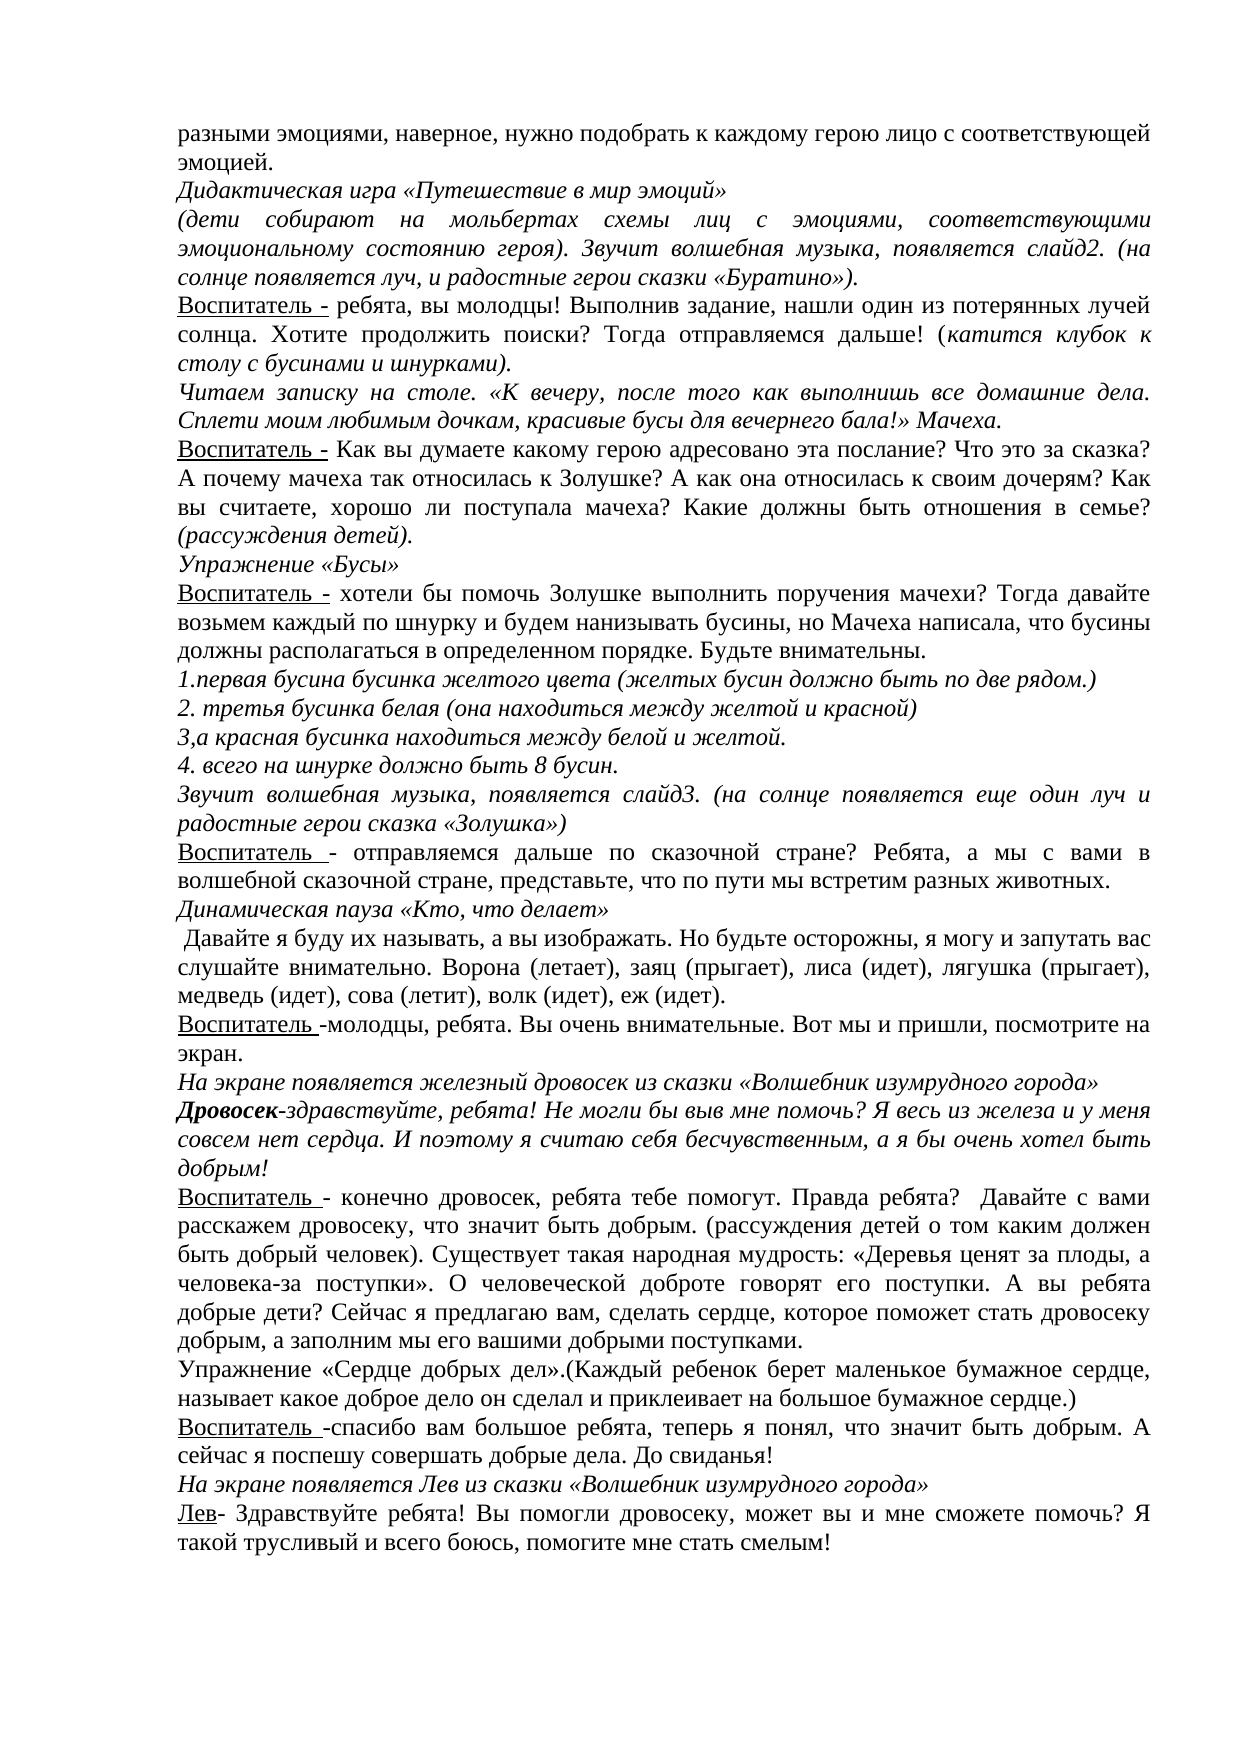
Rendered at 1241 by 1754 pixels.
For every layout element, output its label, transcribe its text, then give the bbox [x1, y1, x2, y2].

text Воспитатель -спасибо вам большое ребята, теперь я понял, что значит быть добрым. А сейчас я поспешу совершать добрые дела. До свиданья! [177, 1412, 1152, 1469]
text Упражнение «Бусы» [177, 549, 1152, 578]
text 2. третья бусинка белая (она находиться между желтой и красной) [177, 693, 1152, 722]
text Лев- Здравствуйте ребята! Вы помогли дровосеку, может вы и мне сможете помочь? Я такой трусливый и всего боюсь, помогите мне стать смелым! [177, 1498, 1152, 1556]
text Упражнение «Сердце добрых дел».(Каждый ребенок берет маленькое бумажное сердце, называет какое доброе дело он сделал и приклеивает на большое бумажное сердце.) [177, 1354, 1152, 1412]
text Воспитатель - отправляемся дальше по сказочной стране? Ребята, а мы с вами в волшебной сказочной стране, представьте, что по пути мы встретим разных животных. [177, 837, 1152, 894]
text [177, 118, 1152, 176]
text Воспитатель -молодцы, ребята. Вы очень внимательные. Вот мы и пришли, посмотрите на экран. [177, 1009, 1152, 1067]
text Воспитатель - конечно дровосек, ребята тебе помогут. Правда ребята? Давайте с вами расскажем дровосеку, что значит быть добрым. (рассуждения детей о том каким должен быть добрый человек). Существует такая народная мудрость: «Деревья ценят за плоды, а человека-за поступки». О человеческой доброте говорят его поступки. А вы ребята добрые дети? Сейчас я предлагаю вам, сделать сердце, которое поможет стать дровосеку добрым, а заполним мы его вашими добрыми поступками. [177, 1182, 1152, 1354]
text 3,а красная бусинка находиться между белой и желтой. [177, 722, 1152, 751]
text На экране появляется Лев из сказки «Волшебник изумрудного города» [177, 1469, 1152, 1498]
text Дровосек-здравствуйте, ребята! Не могли бы выв мне помочь? Я весь из железа и у меня совсем нет сердца. И поэтому я считаю себя бесчувственным, а я бы очень хотел быть добрым! [177, 1096, 1152, 1182]
text Дидактическая игра «Путешествие в мир эмоций» [177, 176, 1152, 204]
text На экране появляется железный дровосек из сказки «Волшебник изумрудного города» [177, 1067, 1152, 1096]
text Динамическая пауза «Кто, что делает» [177, 894, 1152, 923]
text 1.первая бусина бусинка желтого цвета (желтых бусин должно быть по две рядом.) [177, 664, 1152, 693]
text Читаем записку на столе. «К вечеру, после того как выполнишь все домашние дела. Сплети моим любимым дочкам, красивые бусы для вечернего бала!» Мачеха. [177, 377, 1152, 434]
text Звучит волшебная музыка, появляется слайд3. (на солнце появляется еще один луч и радостные герои сказка «Золушка») [177, 779, 1152, 837]
text Воспитатель - ребята, вы молодцы! Выполнив задание, нашли один из потерянных лучей солнца. Хотите продолжить поиски? Тогда отправляемся дальше! (катится клубок к столу с бусинами и шнурками). [177, 291, 1152, 377]
text Воспитатель - Как вы думаете какому герою адресовано эта послание? Что это за сказка? А почему мачеха так относилась к Золушке? А как она относилась к своим дочерям? Как вы считаете, хорошо ли поступала мачеха? Какие должны быть отношения в семье?(рассуждения детей). [177, 434, 1152, 549]
text Воспитатель - хотели бы помочь Золушке выполнить поручения мачехи? Тогда давайте возьмем каждый по шнурку и будем нанизывать бусины, но Мачеха написала, что бусины должны располагаться в определенном порядке. Будьте внимательны. [177, 578, 1152, 664]
text Давайте я буду их называть, а вы изображать. Но будьте осторожны, я могу и запутать вас слушайте внимательно. Ворона (летает), заяц (прыгает), лиса (идет), лягушка (прыгает), медведь (идет), сова (летит), волк (идет), еж (идет). [177, 923, 1152, 1009]
text 4. всего на шнурке должно быть 8 бусин. [177, 751, 1152, 779]
text (дети собирают на мольбертах схемы лиц с эмоциями, соответствующими эмоциональному состоянию героя). Звучит волшебная музыка, появляется слайд2. (на солнце появляется луч, и радостные герои сказки «Буратино»). [177, 204, 1152, 291]
